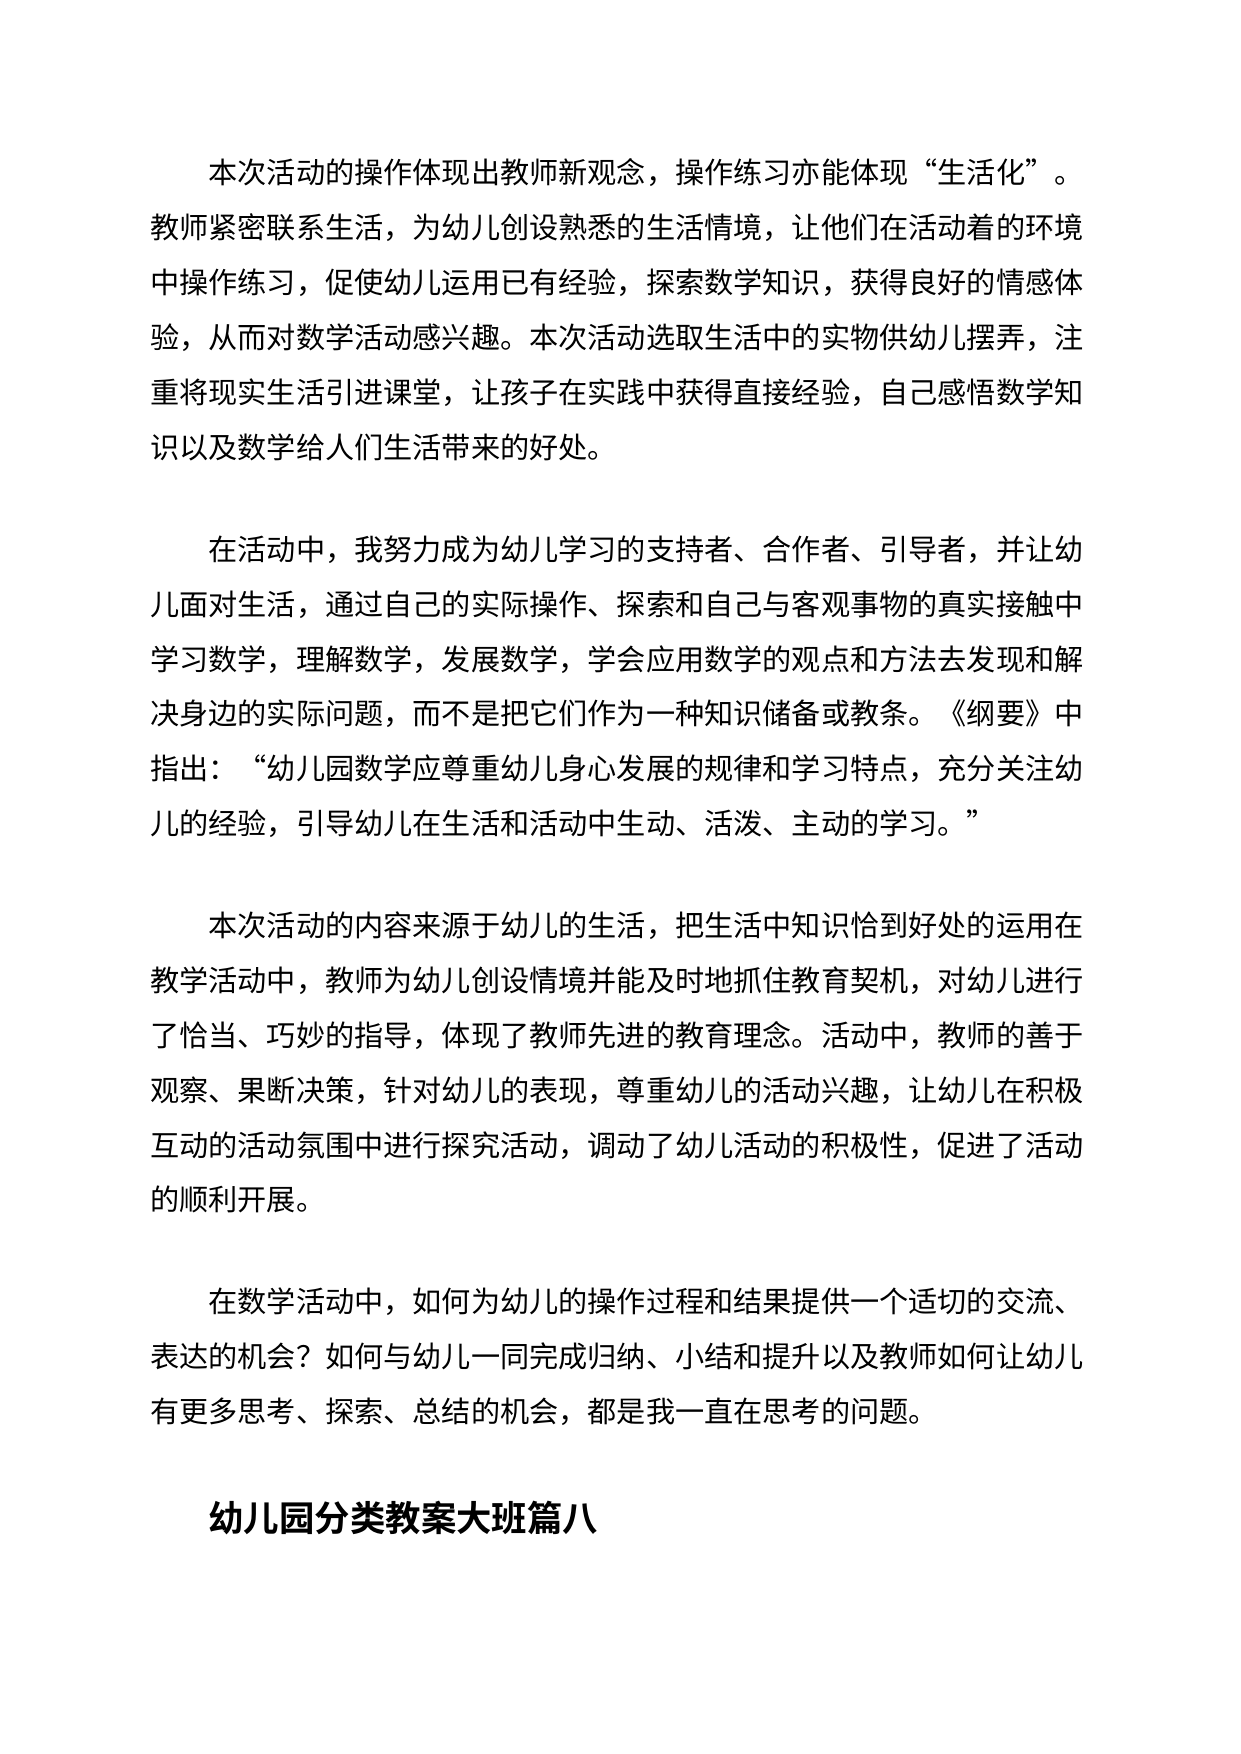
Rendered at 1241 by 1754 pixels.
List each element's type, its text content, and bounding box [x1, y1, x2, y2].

text 在数学活动中，如何为幼儿的操作过程和结果提供一个适切的交流、表达的机会？如何与幼儿一同完成归纳、小结和提升以及教师如何让幼儿有更多思考、探索、总结的机会，都是我一直在思考的问题。 [150, 1279, 1090, 1431]
text 本次活动的操作体现出教师新观念，操作练习亦能体现“生活化”。教师紧密联系生活，为幼儿创设熟悉的生活情境，让他们在活动着的环境中操作练习，促使幼儿运用已有经验，探索数学知识，获得良好的情感体验，从而对数学活动感兴趣。本次活动选取生活中的实物供幼儿摆弄，注重将现实生活引进课堂，让孩子在实践中获得直接经验，自己感悟数学知识以及数学给人们生活带来的好处。 [150, 150, 1090, 467]
text 幼儿园分类教案大班篇八 [150, 1490, 1090, 1542]
text 本次活动的内容来源于幼儿的生活，把生活中知识恰到好处的运用在教学活动中，教师为幼儿创设情境并能及时地抓住教育契机，对幼儿进行了恰当、巧妙的指导，体现了教师先进的教育理念。活动中，教师的善于观察、果断决策，针对幼儿的表现，尊重幼儿的活动兴趣，让幼儿在积极互动的活动氛围中进行探究活动，调动了幼儿活动的积极性，促进了活动的顺利开展。 [150, 902, 1090, 1219]
text 在活动中，我努力成为幼儿学习的支持者、合作者、引导者，并让幼儿面对生活，通过自己的实际操作、探索和自己与客观事物的真实接触中学习数学，理解数学，发展数学，学会应用数学的观点和方法去发现和解决身边的实际问题，而不是把它们作为一种知识储备或教条。《纲要》中指出：“幼儿园数学应尊重幼儿身心发展的规律和学习特点，充分关注幼儿的经验，引导幼儿在生活和活动中生动、活泼、主动的学习。” [150, 526, 1090, 843]
